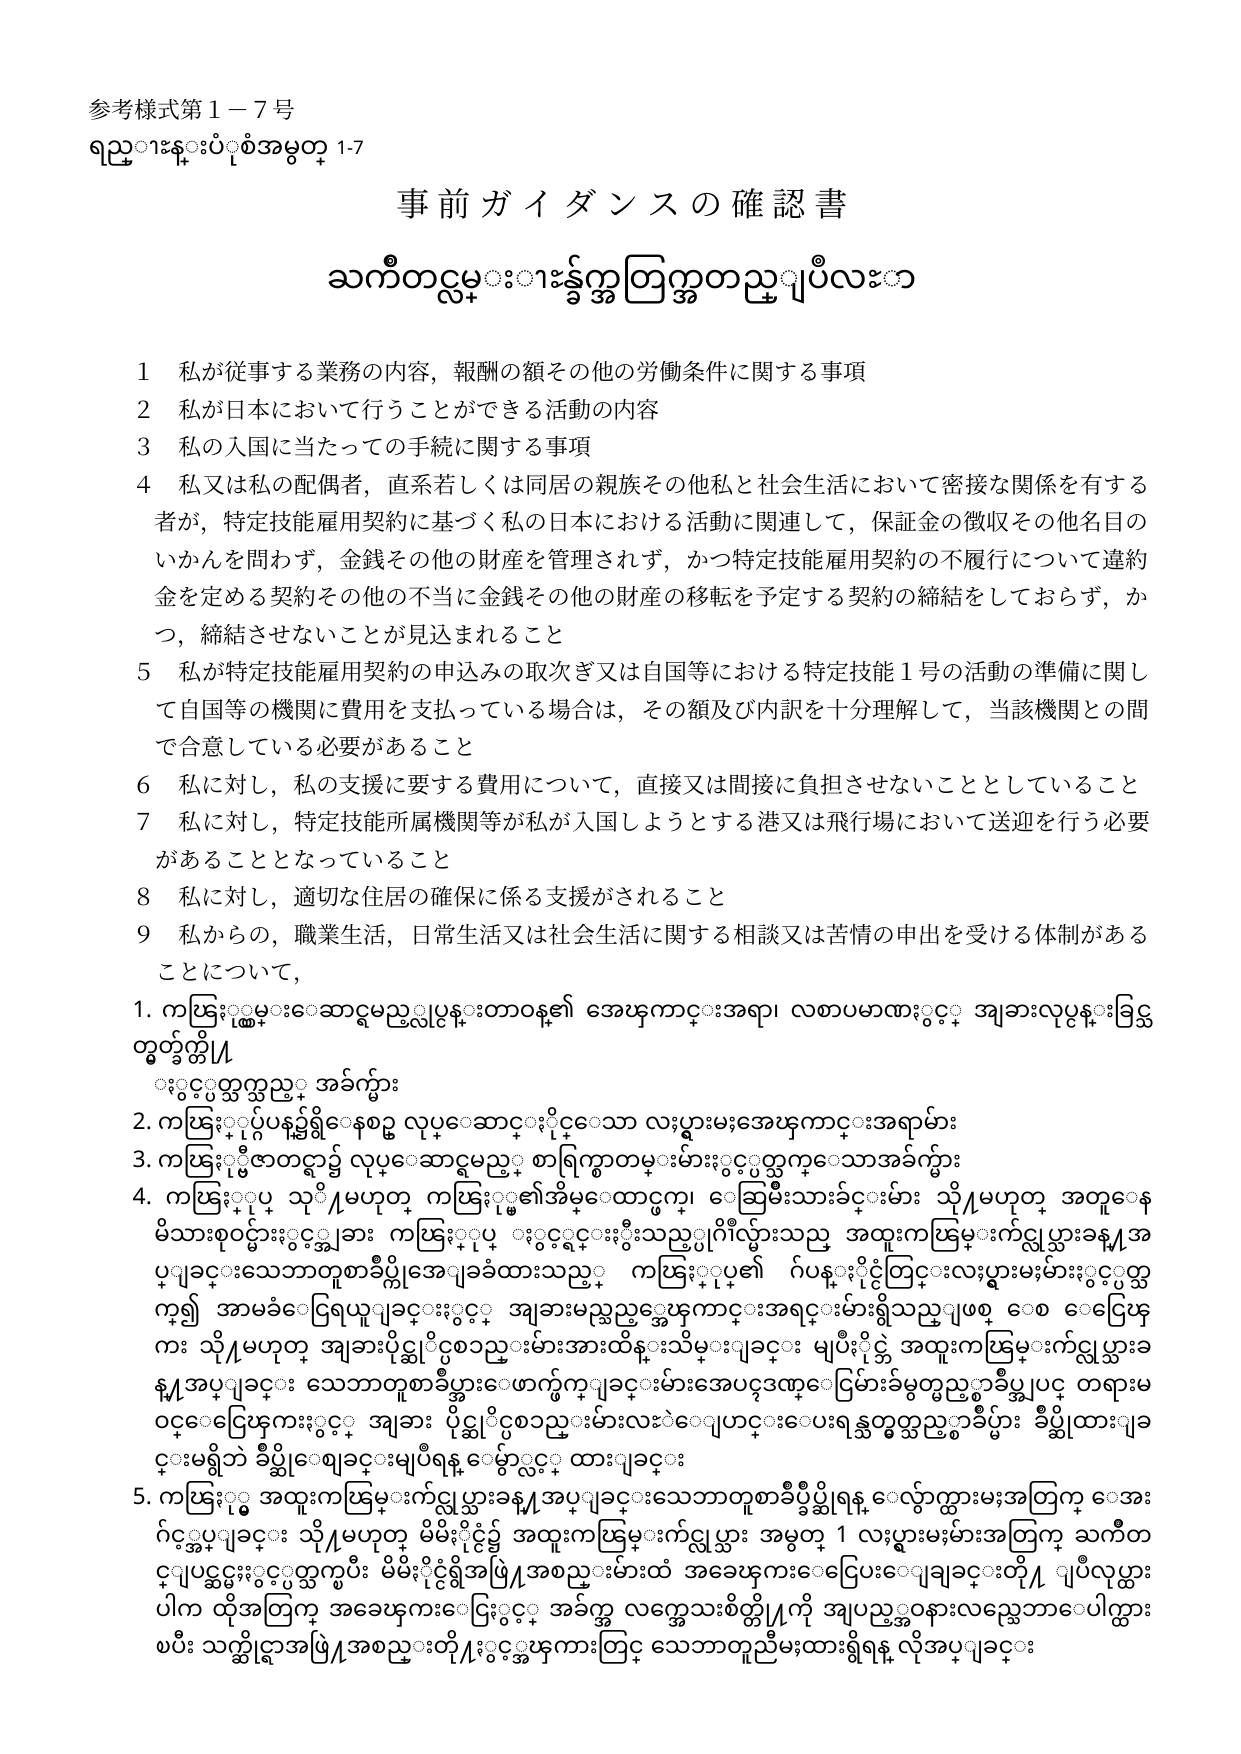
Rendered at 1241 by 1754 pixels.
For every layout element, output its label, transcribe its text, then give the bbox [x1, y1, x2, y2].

text ５ 私が特定技能雇用契約の申込みの取次ぎ又は自国等における特定技能１号の活動の準備に関して自国等の機関に費用を支払っている場合は，その額及び内訳を十分理解して，当該機関との間で合意している必要があること [132, 652, 1152, 764]
text 2. ကၽြႏ္ုပ္ဂ်ပန္၌ရွိေနစဥ္ လုပ္ေဆာင္ႏိုင္ေသာ လႈပ္ရွားမႈအေၾကာင္းအရာမ်ား [132, 1102, 1152, 1139]
text 5. ကၽြႏု္ပ္မွ အထူးကၽြမ္းက်င္လုပ္သားခန္႔အပ္ျခင္းသေဘာတူစာခ်ဳပ္ခ်ဳပ္ဆိုရန္ ေလွ်ာက္ထားမႈအတြက္ ေအးဂ်င့္အပ္ျခင္း သို႔မဟုတ္ မိမိႏိုင္ငံ၌ အထူးကၽြမ္းက်င္လုပ္သား အမွတ္ 1 လႈပ္ရွားမႈမ်ားအတြက္ ႀကိဳတင္ျပင္ဆင္မႈႏွင့္ပတ္သက္ၿပီး မိမိႏိုင္ငံရွိအဖြဲ႔အစည္းမ်ားထံ အခေၾကးေငြေပးေျချခင္းတို႔ ျပဳလုပ္ထားပါက ထိုအတြက္ အခေၾကးေငြႏွင့္ အခ်က္အ လက္အေသးစိတ္တို႔ကို အျပည့္အဝနားလည္သေဘာေပါက္ထားၿပီး သက္ဆိုင္ရာအဖြဲ႔အစည္းတို႔ႏွင့္အၾကားတြင္ သေဘာတူညီမႈထားရွိရန္ လိုအပ္ျခင္း [132, 1477, 1152, 1664]
text 参考様式第１－７号 [89, 89, 1133, 127]
text ရည္ၫႊန္းပံုစံအမွတ္ 1-7 [89, 127, 1155, 164]
text １ 私が従事する業務の内容，報酬の額その他の労働条件に関する事項 [132, 352, 1152, 389]
text 4. ကၽြႏ္ုပ္ သုိ႔မဟုတ္ ကၽြႏု္ပ္၏အိမ္ေထာင္ဖက္၊ ေဆြမ်ဳိးသားခ်င္းမ်ား သို႔မဟုတ္ အတူေနမိသားစုဝင္မ်ားႏွင့္အျခား ကၽြႏ္ုပ္ ႏွင့္ရင္းႏွီးသည့္ပုဂိၢဳလ္မ်ားသည္ အထူးကၽြမ္းက်င္လုပ္သားခန္႔အပ္ျခင္းသေဘာတူစာခ်ဳပ္ကိုအေျခခံထားသည့္ ကၽြႏ္ုပ္၏ ဂ်ပန္ႏိုင္ငံတြင္းလႈပ္ရွားမႈမ်ားႏွင့္ပတ္သက္၍ အာမခံေငြရယူျခင္းႏွင့္ အျခားမည္သည့္အေၾကာင္းအရင္းမ်ားရွိသည္ျဖစ္ ေစ ေငြေၾကး သို႔မဟုတ္ အျခားပိုင္ဆုိင္ပစၥည္းမ်ားအားထိန္းသိမ္းျခင္း မျပဳႏိုင္ဘဲ အထူးကၽြမ္းက်င္လုပ္သားခန္႔အပ္ျခင္း သေဘာတူစာခ်ဳပ္အားေဖာက္ဖ်က္ျခင္းမ်ားအေပၚဒဏ္ေငြမ်ားခ်မွတ္မည့္စာခ်ဳပ္အျပင္ တရားမဝင္ေငြေၾကးႏွင့္ အျခား ပိုင္ဆုိင္ပစၥည္းမ်ားလႊဲေျပာင္းေပးရန္သတ္မွတ္သည့္စာခ်ဳပ္မ်ား ခ်ဳပ္ဆိုထားျခင္းမရွိဘဲ ခ်ဳပ္ဆိုေစျခင္းမျပဳရန္ ေမွ်ာ္လင့္ ထားျခင္း [132, 1177, 1152, 1477]
text ３ 私の入国に当たっての手続に関する事項 [132, 427, 1152, 464]
text ８ 私に対し，適切な住居の確保に係る支援がされること [132, 877, 1152, 914]
text 1. ကၽြႏု္ပ္ထမ္းေဆာင္ရမည့္လုပ္ငန္းတာဝန္၏ အေၾကာင္းအရာ၊ လစာပမာဏႏွင့္ အျခားလုပ္ငန္းခြင္သတ္မွတ္ခ်က္တို႔ [132, 989, 1152, 1064]
text ႏွင့္ပတ္သက္သည့္ အခ်က္မ်ား [142, 1064, 1152, 1102]
text ２ 私が日本において行うことができる活動の内容 [132, 389, 1152, 427]
text ６ 私に対し，私の支援に要する費用について，直接又は間接に負担させないこととしていること [132, 764, 1152, 802]
text ９ 私からの，職業生活，日常生活又は社会生活に関する相談又は苦情の申出を受ける体制があることについて， [132, 914, 1152, 989]
text 事 前 ガ イ ダ ン ス の 確 認 書 [89, 164, 1155, 239]
text ႀကိဳတင္လမ္းၫႊန္ခ်က္အတြက္အတည္ျပဳလႊာ [89, 239, 1155, 314]
text ４ 私又は私の配偶者，直系若しくは同居の親族その他私と社会生活において密接な関係を有する者が，特定技能雇用契約に基づく私の日本における活動に関連して，保証金の徴収その他名目のいかんを問わず，金銭その他の財産を管理されず，かつ特定技能雇用契約の不履行について違約金を定める契約その他の不当に金銭その他の財産の移転を予定する契約の締結をしておらず，かつ，締結させないことが見込まれること [132, 464, 1152, 652]
text ７ 私に対し，特定技能所属機関等が私が入国しようとする港又は飛行場において送迎を行う必要があることとなっていること [132, 802, 1152, 877]
text 3. ကၽြႏု္ပ္ဗီဇာတင္ရာ၌ လုပ္ေဆာင္ရမည့္ စာရြက္စာတမ္းမ်ားႏွင့္ပတ္သက္ေသာအခ်က္မ်ား [132, 1139, 1152, 1177]
